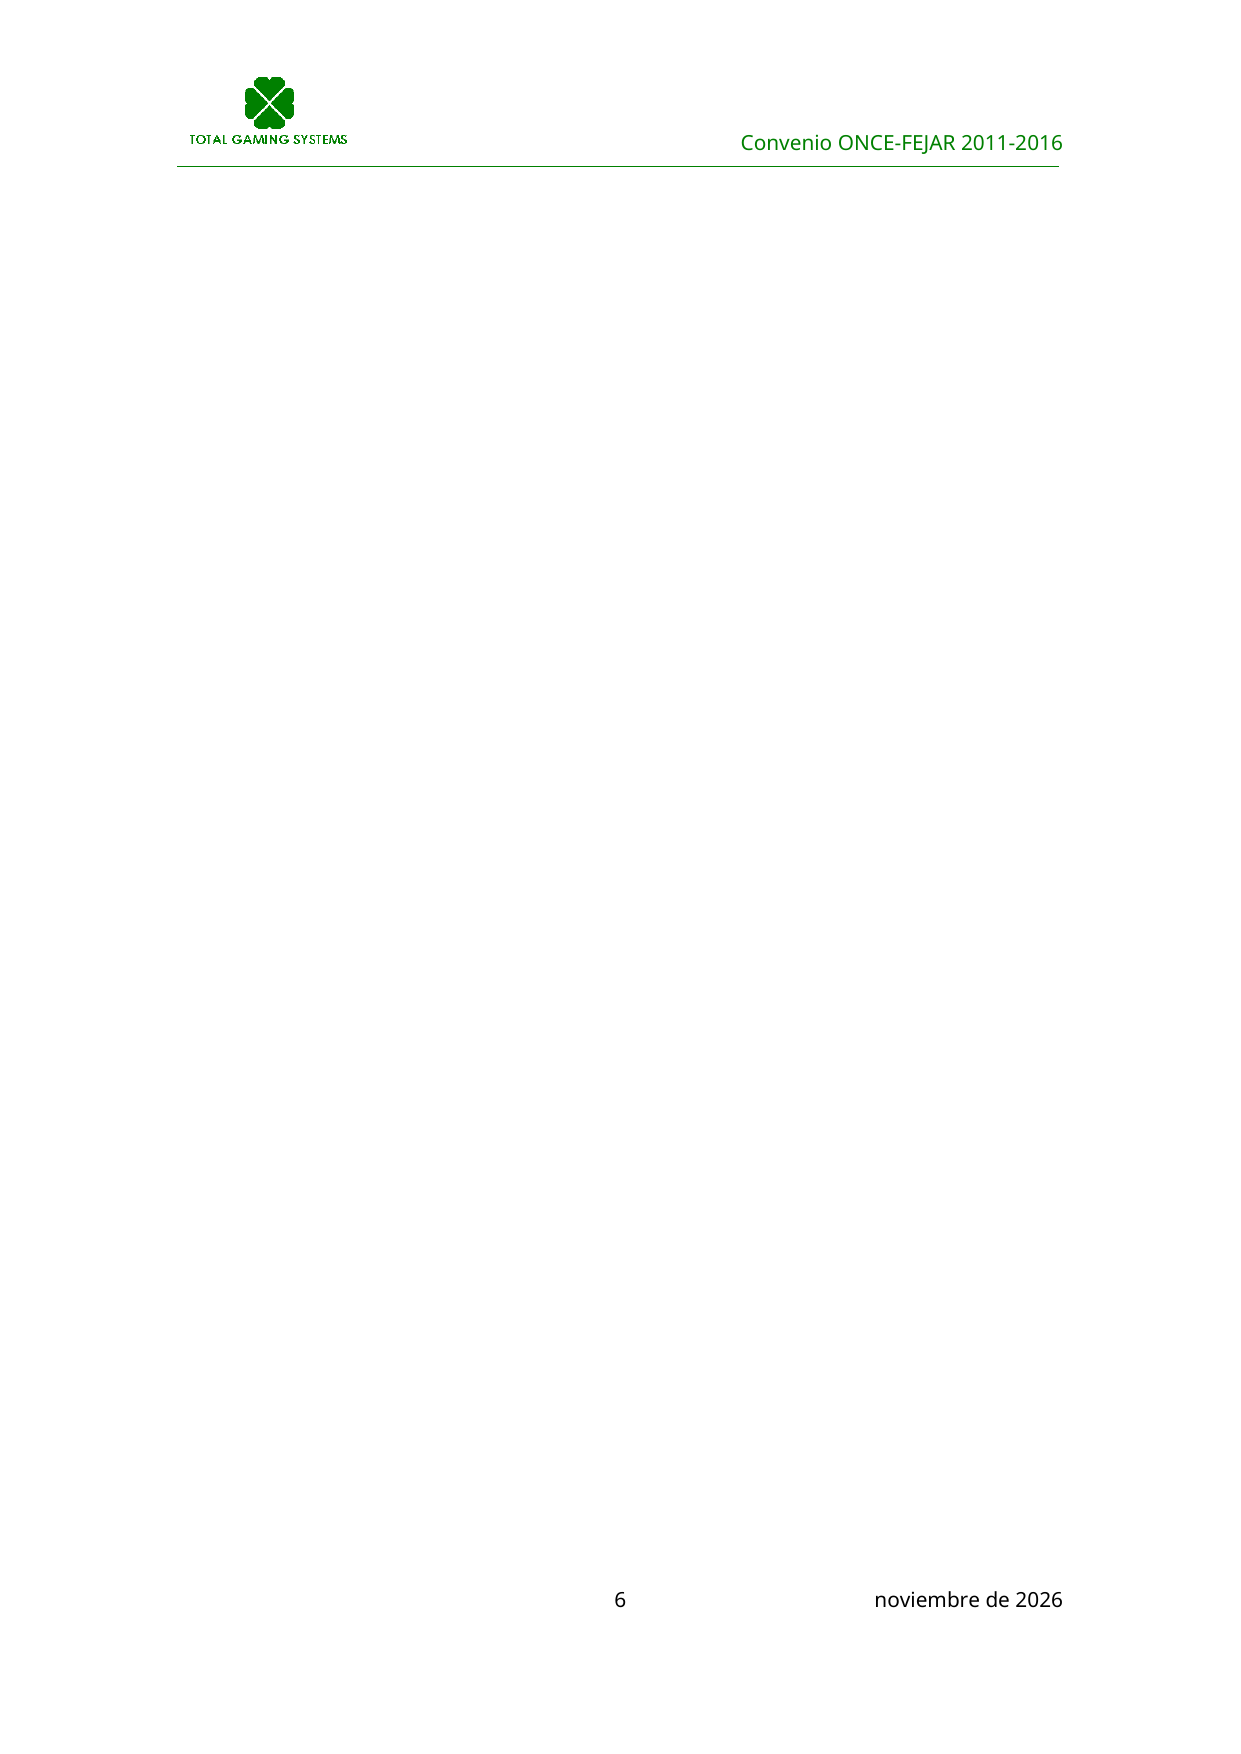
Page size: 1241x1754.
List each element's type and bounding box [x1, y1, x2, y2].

picture [177, 73, 362, 151]
